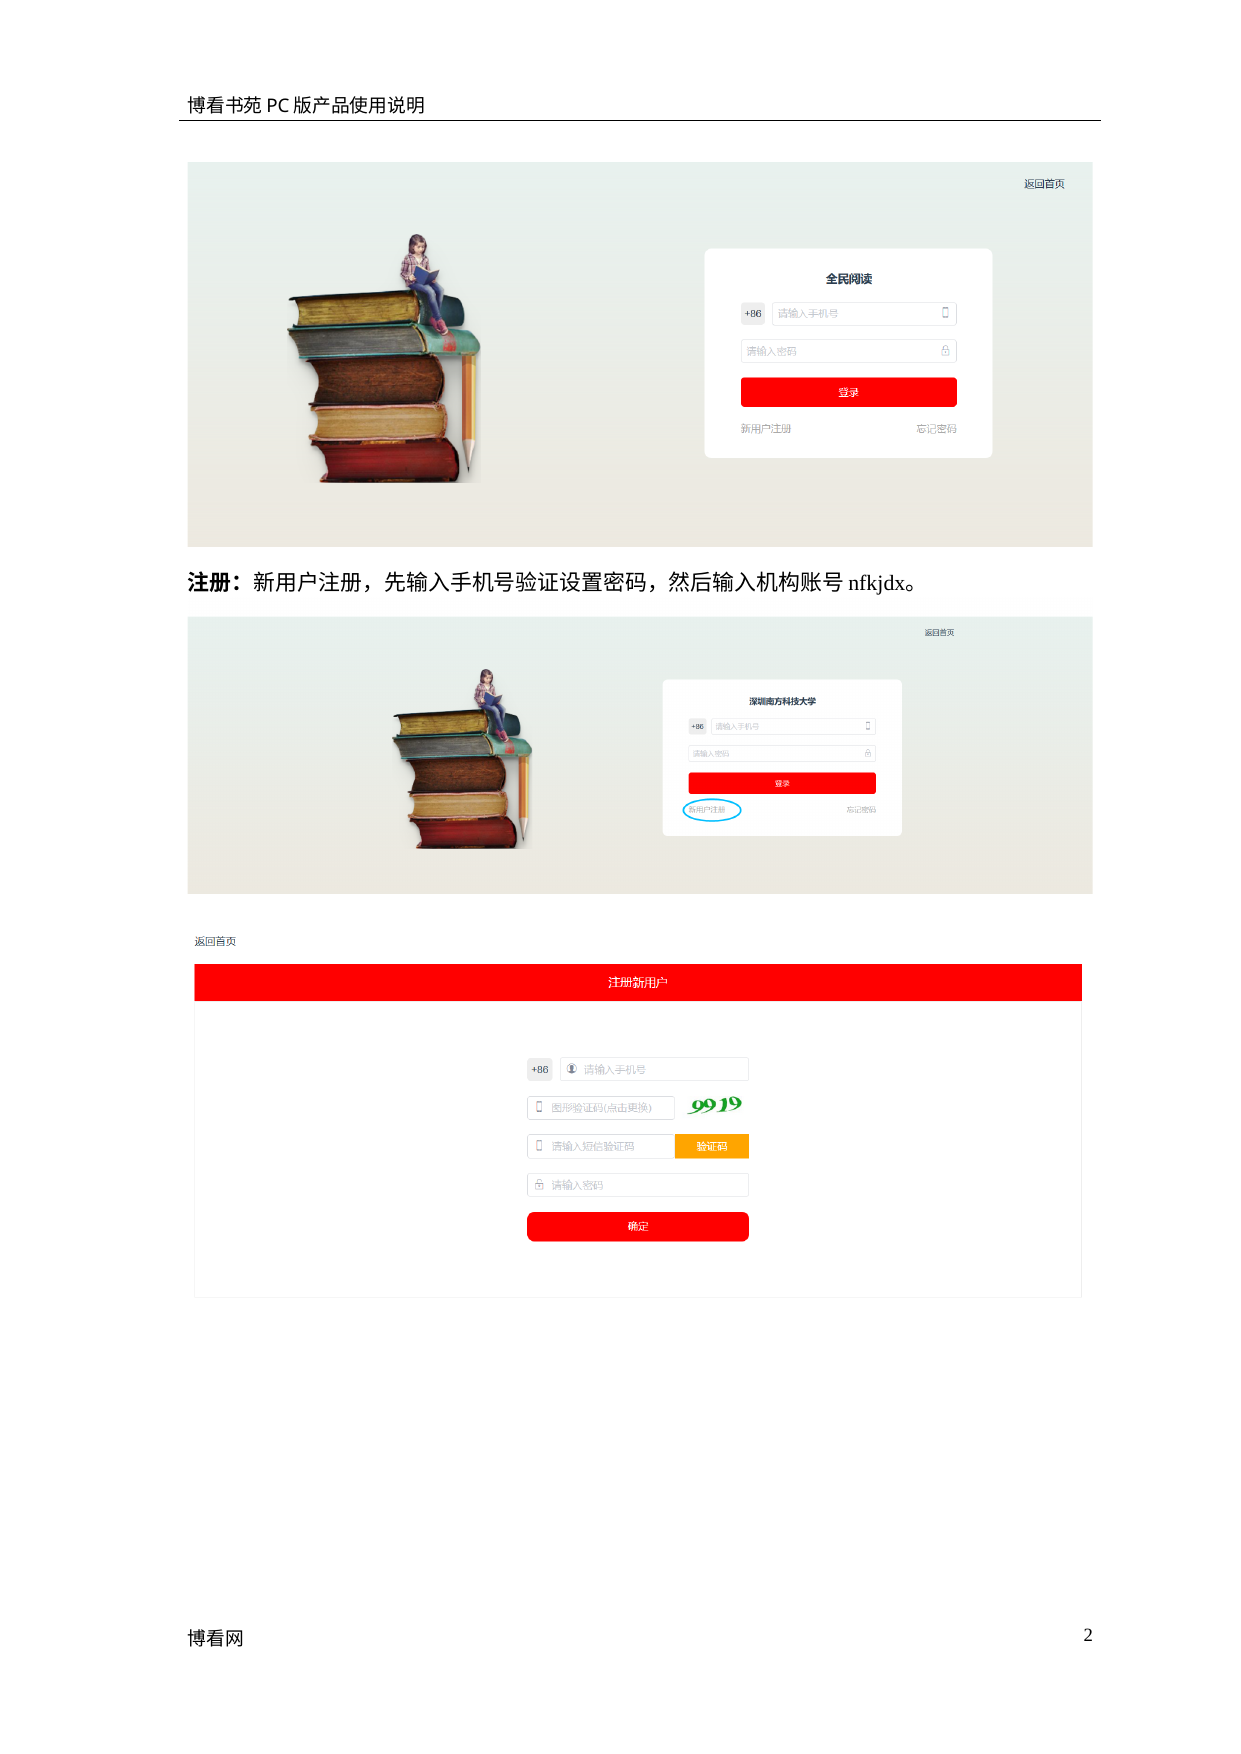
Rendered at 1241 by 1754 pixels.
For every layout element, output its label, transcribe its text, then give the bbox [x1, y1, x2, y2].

text 注册：新用户注册，先输入手机号验证设置密码，然后输入机构账号nfkjdx。 [187, 564, 1093, 597]
picture [187, 597, 1093, 894]
picture [187, 162, 1093, 547]
picture [187, 922, 1093, 1304]
